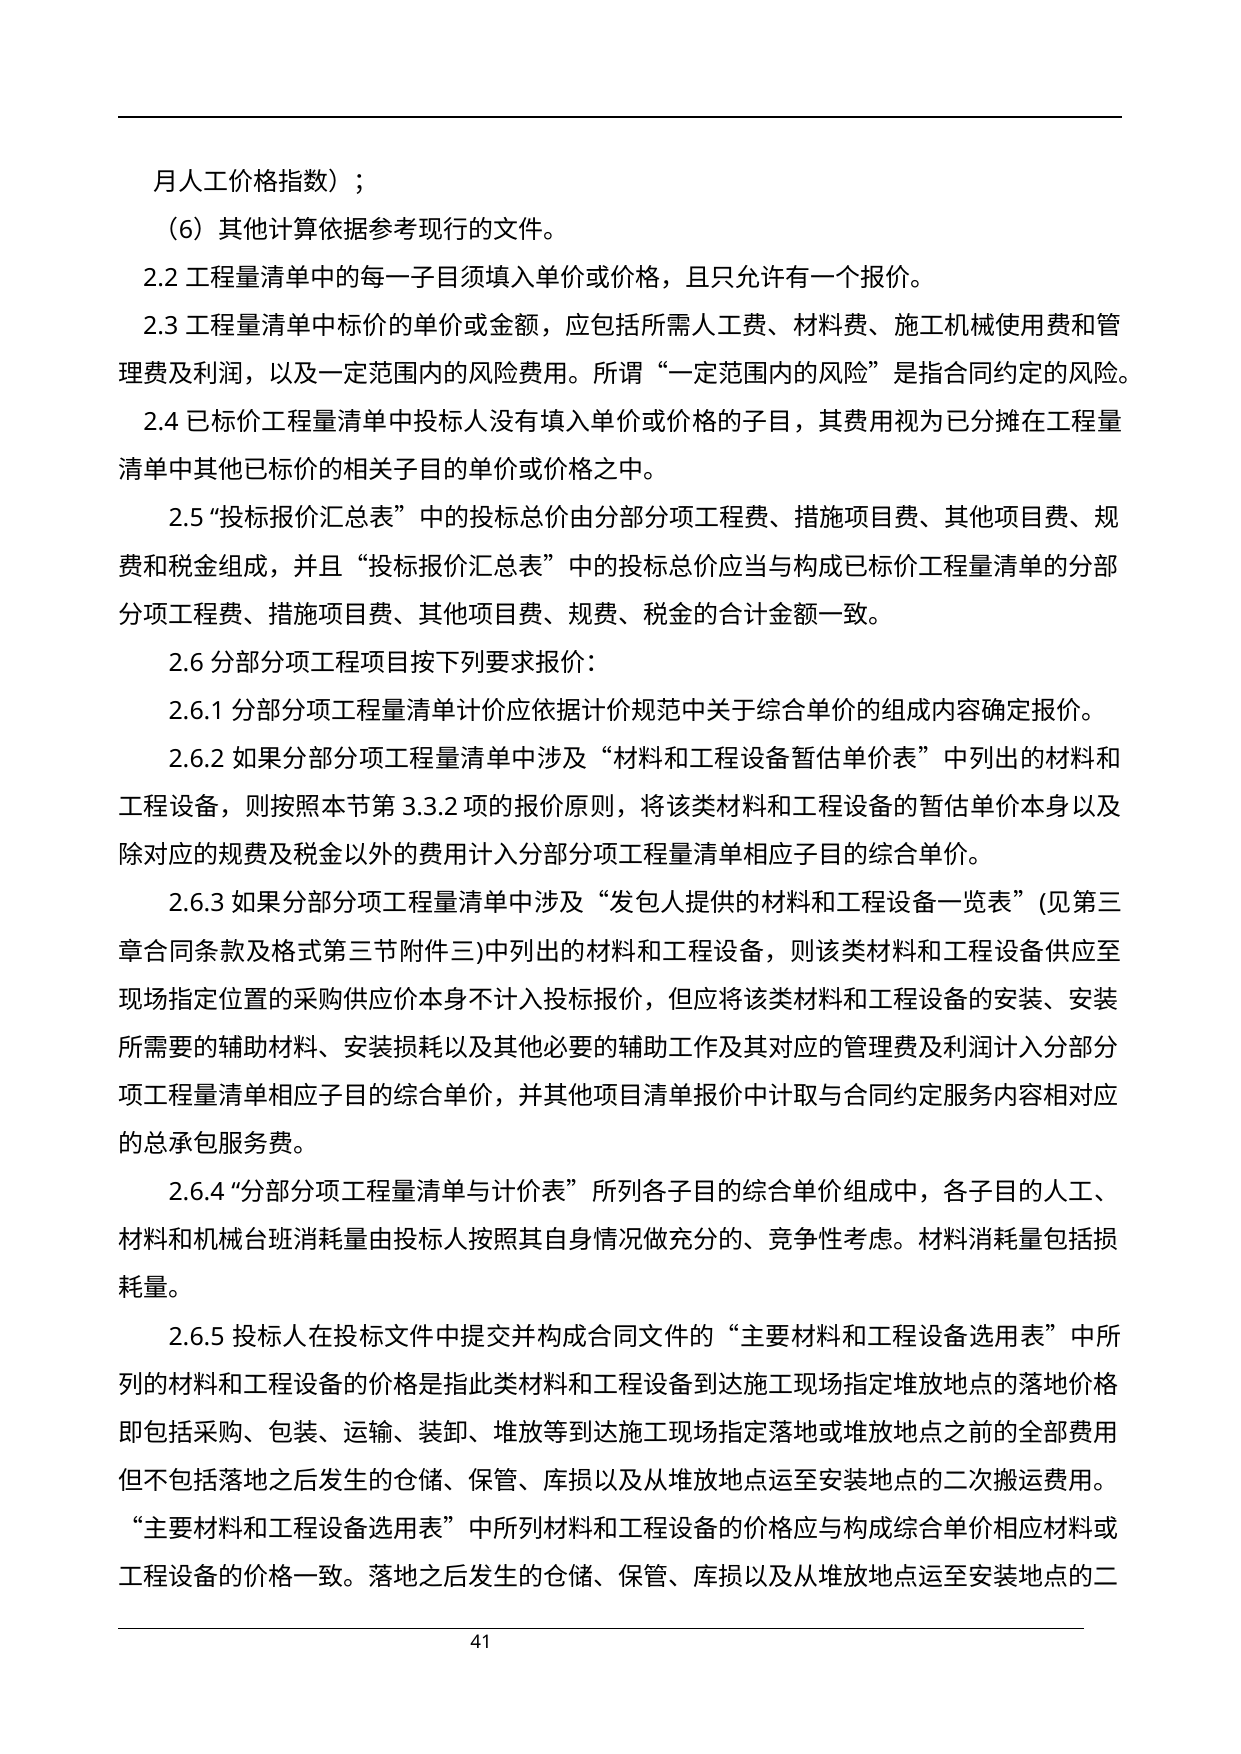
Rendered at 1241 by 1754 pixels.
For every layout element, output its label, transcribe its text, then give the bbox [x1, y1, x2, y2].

text 2.6.2 如果分部分项工程量清单中涉及“材料和工程设备暂估单价表”中列出的材料和工程设备，则按照本节第3.3.2项的报价原则，将该类材料和工程设备的暂估单价本身以及除对应的规费及税金以外的费用计入分部分项工程量清单相应子目的综合单价。 [118, 733, 1122, 877]
text （6）其他计算依据参考现行的文件。 [153, 203, 1122, 251]
text 2.5 “投标报价汇总表”中的投标总价由分部分项工程费、措施项目费、其他项目费、规费和税金组成，并且“投标报价汇总表”中的投标总价应当与构成已标价工程量清单的分部分项工程费、措施项目费、其他项目费、规费、税金的合计金额一致。 [118, 492, 1122, 636]
text 2.3 工程量清单中标价的单价或金额，应包括所需人工费、材料费、施工机械使用费和管理费及利润，以及一定范围内的风险费用。所谓“一定范围内的风险”是指合同约定的风险。 [118, 299, 1122, 396]
text 2.4 已标价工程量清单中投标人没有填入单价或价格的子目，其费用视为已分摊在工程量清单中其他已标价的相关子目的单价或价格之中。 [118, 396, 1122, 492]
text 2.6.3 如果分部分项工程量清单中涉及“发包人提供的材料和工程设备一览表”(见第三章合同条款及格式第三节附件三)中列出的材料和工程设备，则该类材料和工程设备供应至现场指定位置的采购供应价本身不计入投标报价，但应将该类材料和工程设备的安装、安装所需要的辅助材料、安装损耗以及其他必要的辅助工作及其对应的管理费及利润计入分部分项工程量清单相应子目的综合单价，并其他项目清单报价中计取与合同约定服务内容相对应的总承包服务费。 [118, 877, 1122, 1166]
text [153, 155, 1122, 203]
text 2.6.1 分部分项工程量清单计价应依据计价规范中关于综合单价的组成内容确定报价。 [118, 684, 1122, 733]
text 2.2 工程量清单中的每一子目须填入单价或价格，且只允许有一个报价。 [118, 251, 1122, 299]
text 2.6.4 “分部分项工程量清单与计价表”所列各子目的综合单价组成中，各子目的人工、材料和机械台班消耗量由投标人按照其自身情况做充分的、竞争性考虑。材料消耗量包括损耗量。 [118, 1166, 1122, 1310]
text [118, 1310, 1122, 1599]
text 2.6 分部分项工程项目按下列要求报价： [118, 636, 1122, 684]
